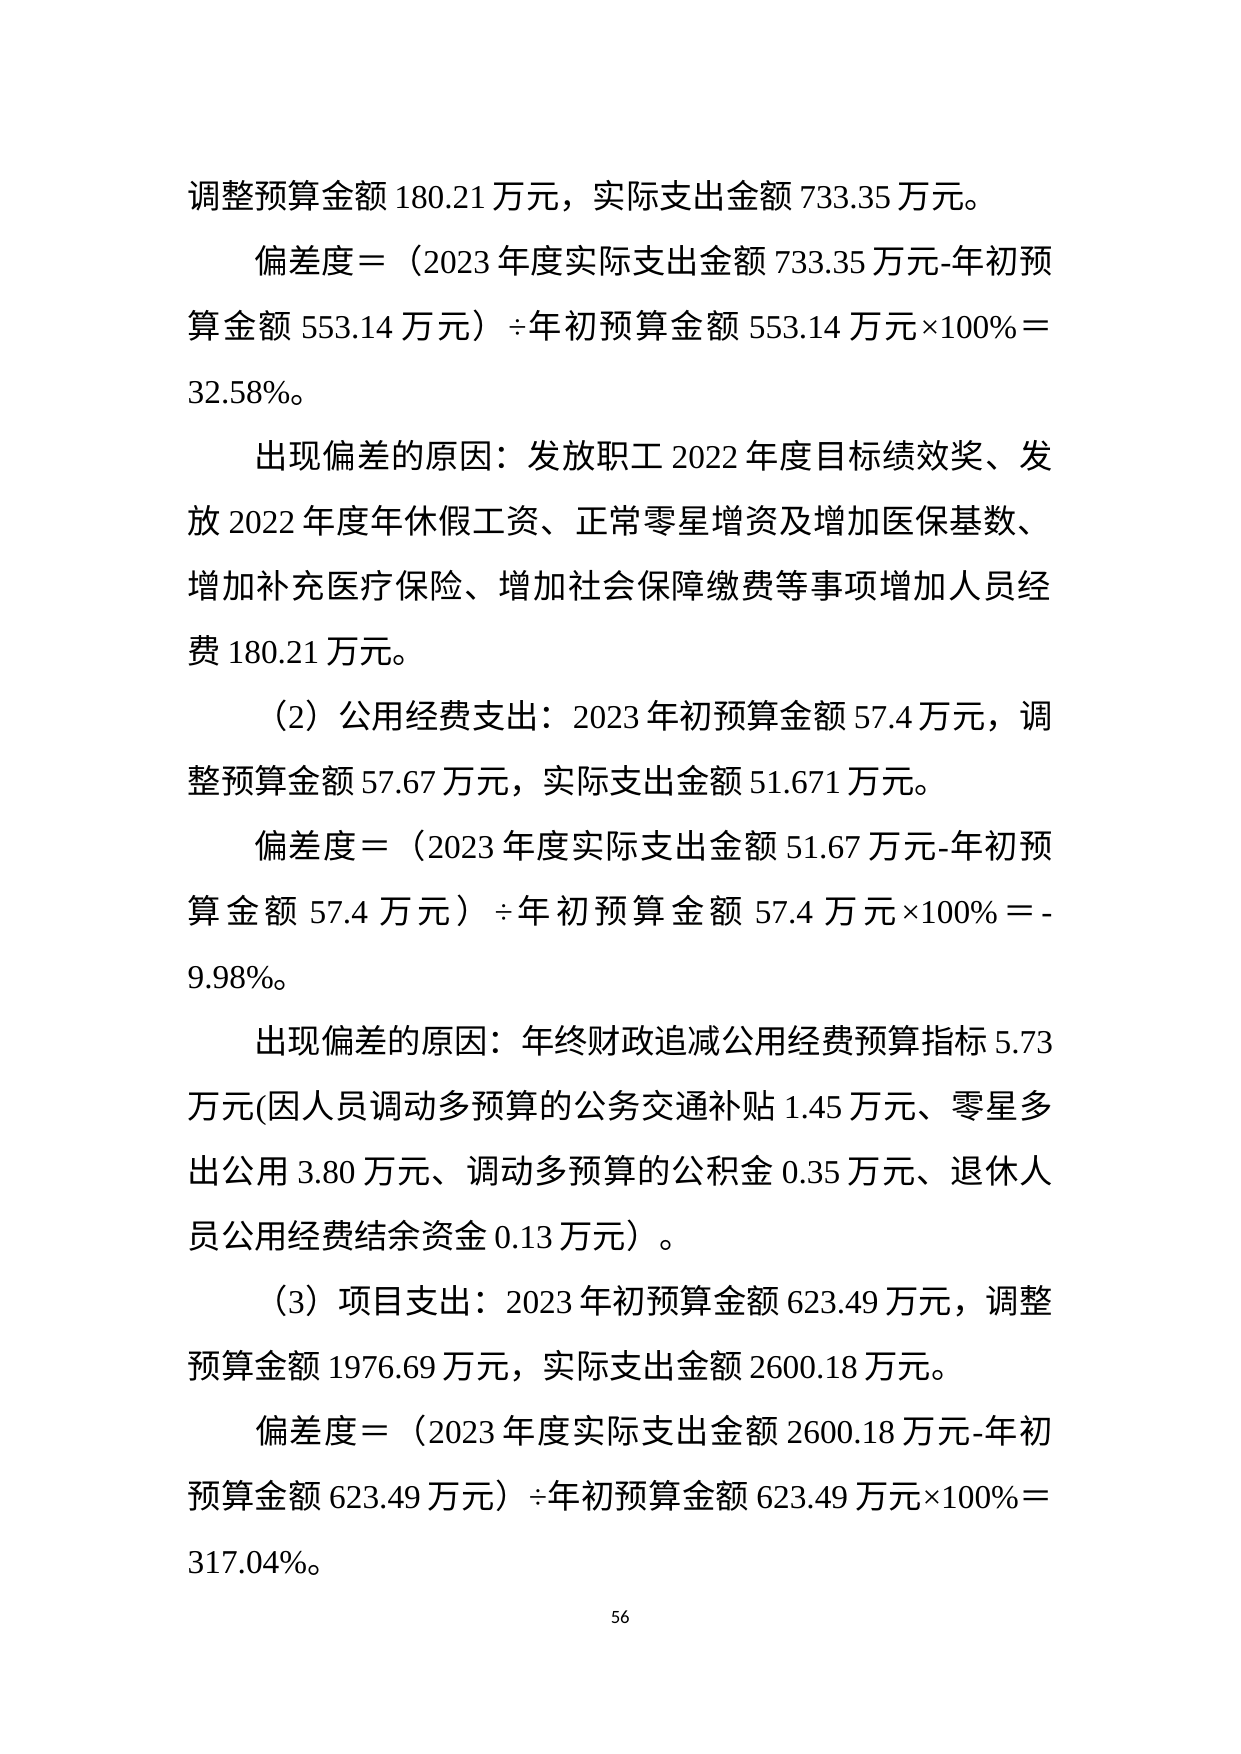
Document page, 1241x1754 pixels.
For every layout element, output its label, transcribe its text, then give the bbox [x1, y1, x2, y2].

text 出现偏差的原因：发放职工2022年度目标绩效奖、发放2022年度年休假工资、正常零星增资及增加医保基数、增加补充医疗保险、增加社会保障缴费等事项增加人员经费180.21万元。 [187, 422, 1053, 682]
text 偏差度＝（2023年度实际支出金额2600.18万元-年初预算金额623.49万元）÷年初预算金额623.49万元×100%＝317.04%。 [187, 1397, 1053, 1592]
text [187, 162, 1053, 227]
text 出现偏差的原因：年终财政追减公用经费预算指标5.73万元(因人员调动多预算的公务交通补贴1.45万元、零星多出公用3.80万元、调动多预算的公积金0.35万元、退休人员公用经费结余资金0.13万元）。 [187, 1007, 1053, 1267]
text 偏差度＝（2023年度实际支出金额51.67万元-年初预算金额57.4万元）÷年初预算金额57.4万元×100%＝-9.98%。 [187, 812, 1053, 1007]
text （2）公用经费支出：2023年初预算金额57.4万元，调整预算金额57.67万元，实际支出金额51.671万元。 [187, 682, 1053, 812]
text 偏差度＝（2023年度实际支出金额733.35万元-年初预算金额553.14万元）÷年初预算金额553.14万元×100%＝32.58%。 [187, 227, 1053, 422]
text （3）项目支出：2023年初预算金额623.49万元，调整预算金额1976.69万元，实际支出金额2600.18万元。 [187, 1267, 1053, 1397]
